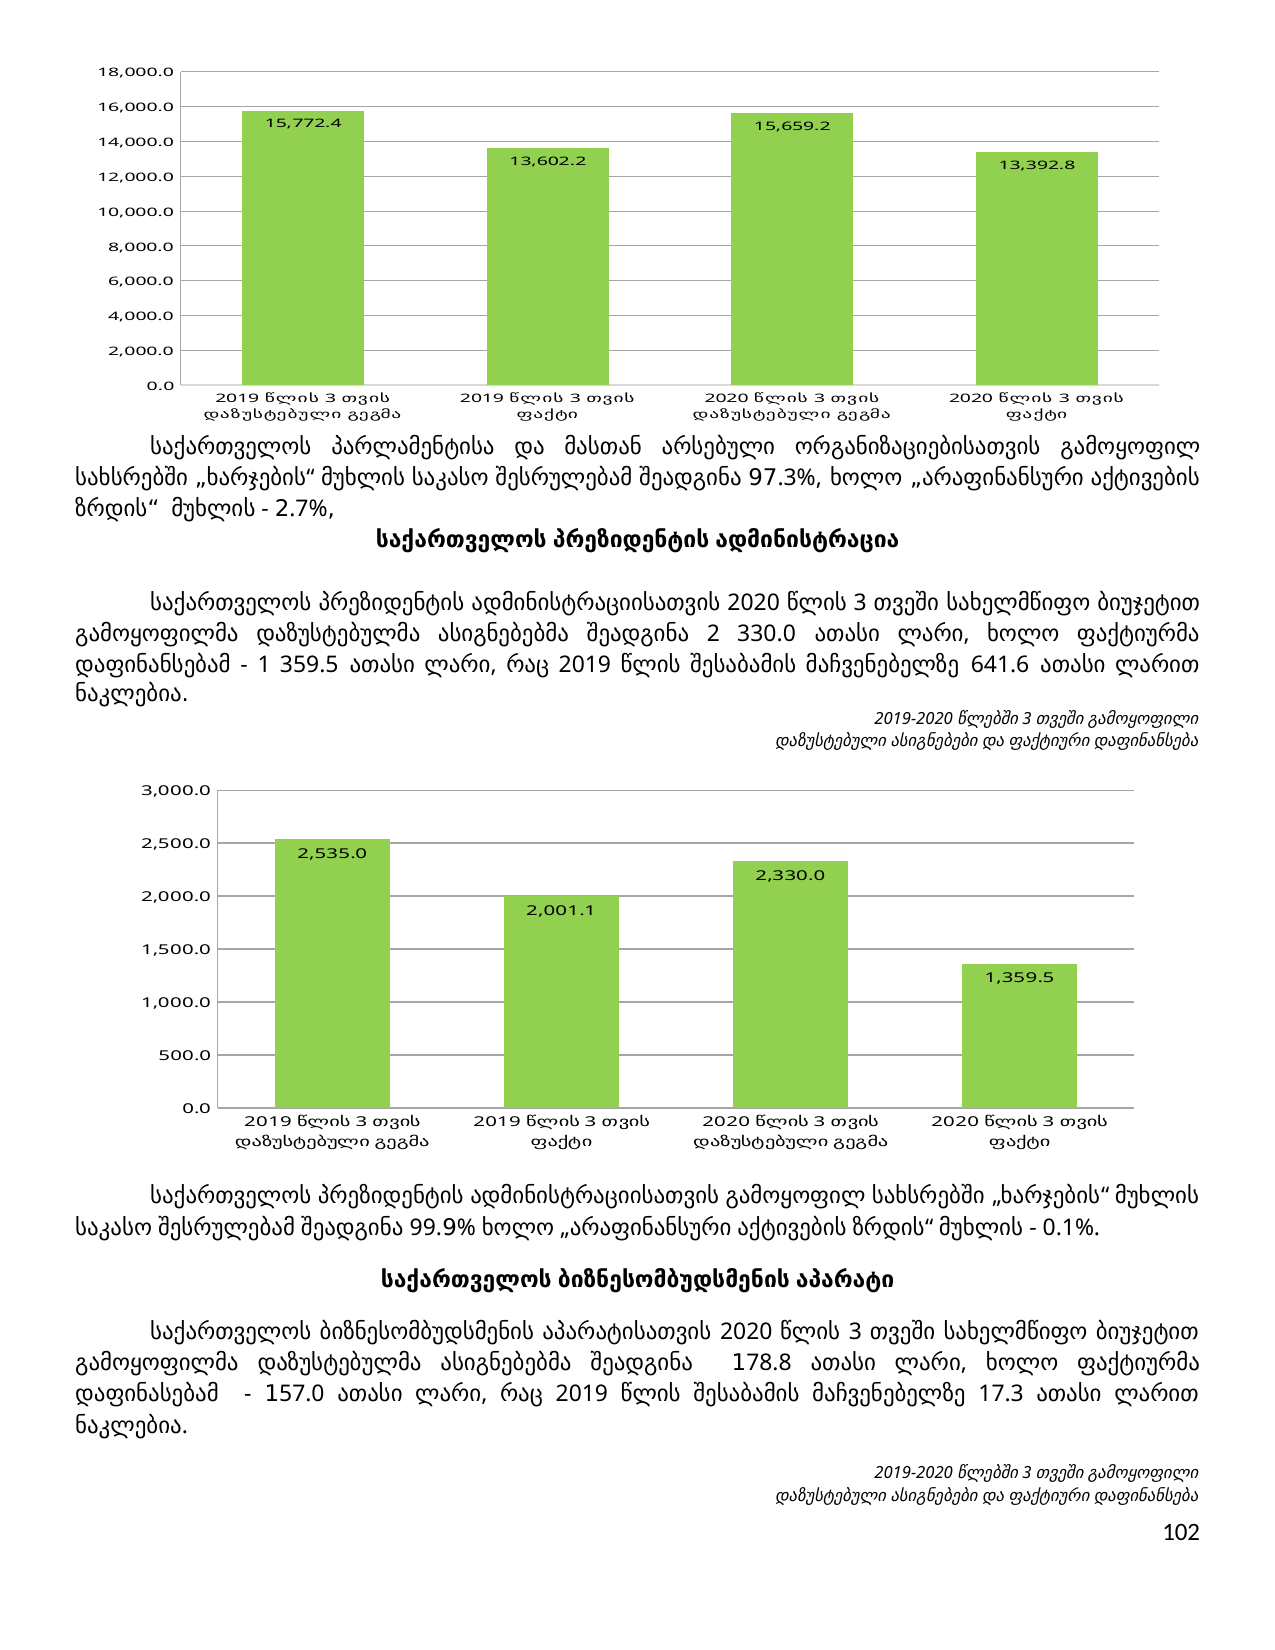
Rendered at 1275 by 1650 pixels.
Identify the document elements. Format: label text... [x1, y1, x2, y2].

text 2019-2020 წლებში 3 თვეში გამოყოფილი დაზუსტებული ასიგნებები და ფაქტიური დაფინანსება [75, 706, 1200, 752]
text საქართველოს პრეზიდენტის ადმინისტრაციისათვის გამოყოფილ სახსრებში „ხარჯების“ მუხლის საკასო შესრულებამ შეადგინა 99.9% ხოლო „არაფინანსური აქტივების ზრდის“ მუხლის - 0.1%. [75, 1179, 1200, 1242]
text საქართველოს ბიზნესომბუდსმენის აპარატი [75, 1263, 1200, 1294]
text 2019-2020 წლებში 3 თვეში გამოყოფილი დაზუსტებული ასიგნებები და ფაქტიური დაფინანსება [75, 1461, 1200, 1506]
text საქართველოს პრეზიდენტის ადმინისტრაცია [75, 523, 1200, 555]
text საქართველოს პარლამენტისა და მასთან არსებული ორგანიზაციებისათვის გამოყოფილ სახსრებში „ხარჯების“ მუხლის საკასო შესრულებამ შეადგინა 97.3%, ხოლო „არაფინანსური აქტივების ზრდის“ მუხლის - 2.7%, [75, 430, 1200, 523]
text საქართველოს პრეზიდენტის ადმინისტრაციისათვის 2020 წლის 3 თვეში სახელმწიფო ბიუჯეტით გამოყოფილმა დაზუსტებულმა ასიგნებებმა შეადგინა 2 330.0 ათასი ლარი, ხოლო ფაქტიურმა დაფინანსებამ - 1 359.5 ათასი ლარი, რაც 2019 წლის შესაბამის მაჩვენებელზე 641.6 ათასი ლარით ნაკლებია. [75, 586, 1200, 706]
text საქართველოს ბიზნესომბუდსმენის აპარატისათვის 2020 წლის 3 თვეში სახელმწიფო ბიუჯეტით გამოყოფილმა დაზუსტებულმა ასიგნებებმა შეადგინა 178.8 ათასი ლარი, ხოლო ფაქტიურმა დაფინასებამ - 157.0 ათასი ლარი, რაც 2019 წლის შესაბამის მაჩვენებელზე 17.3 ათასი ლარით ნაკლებია. [75, 1315, 1200, 1440]
